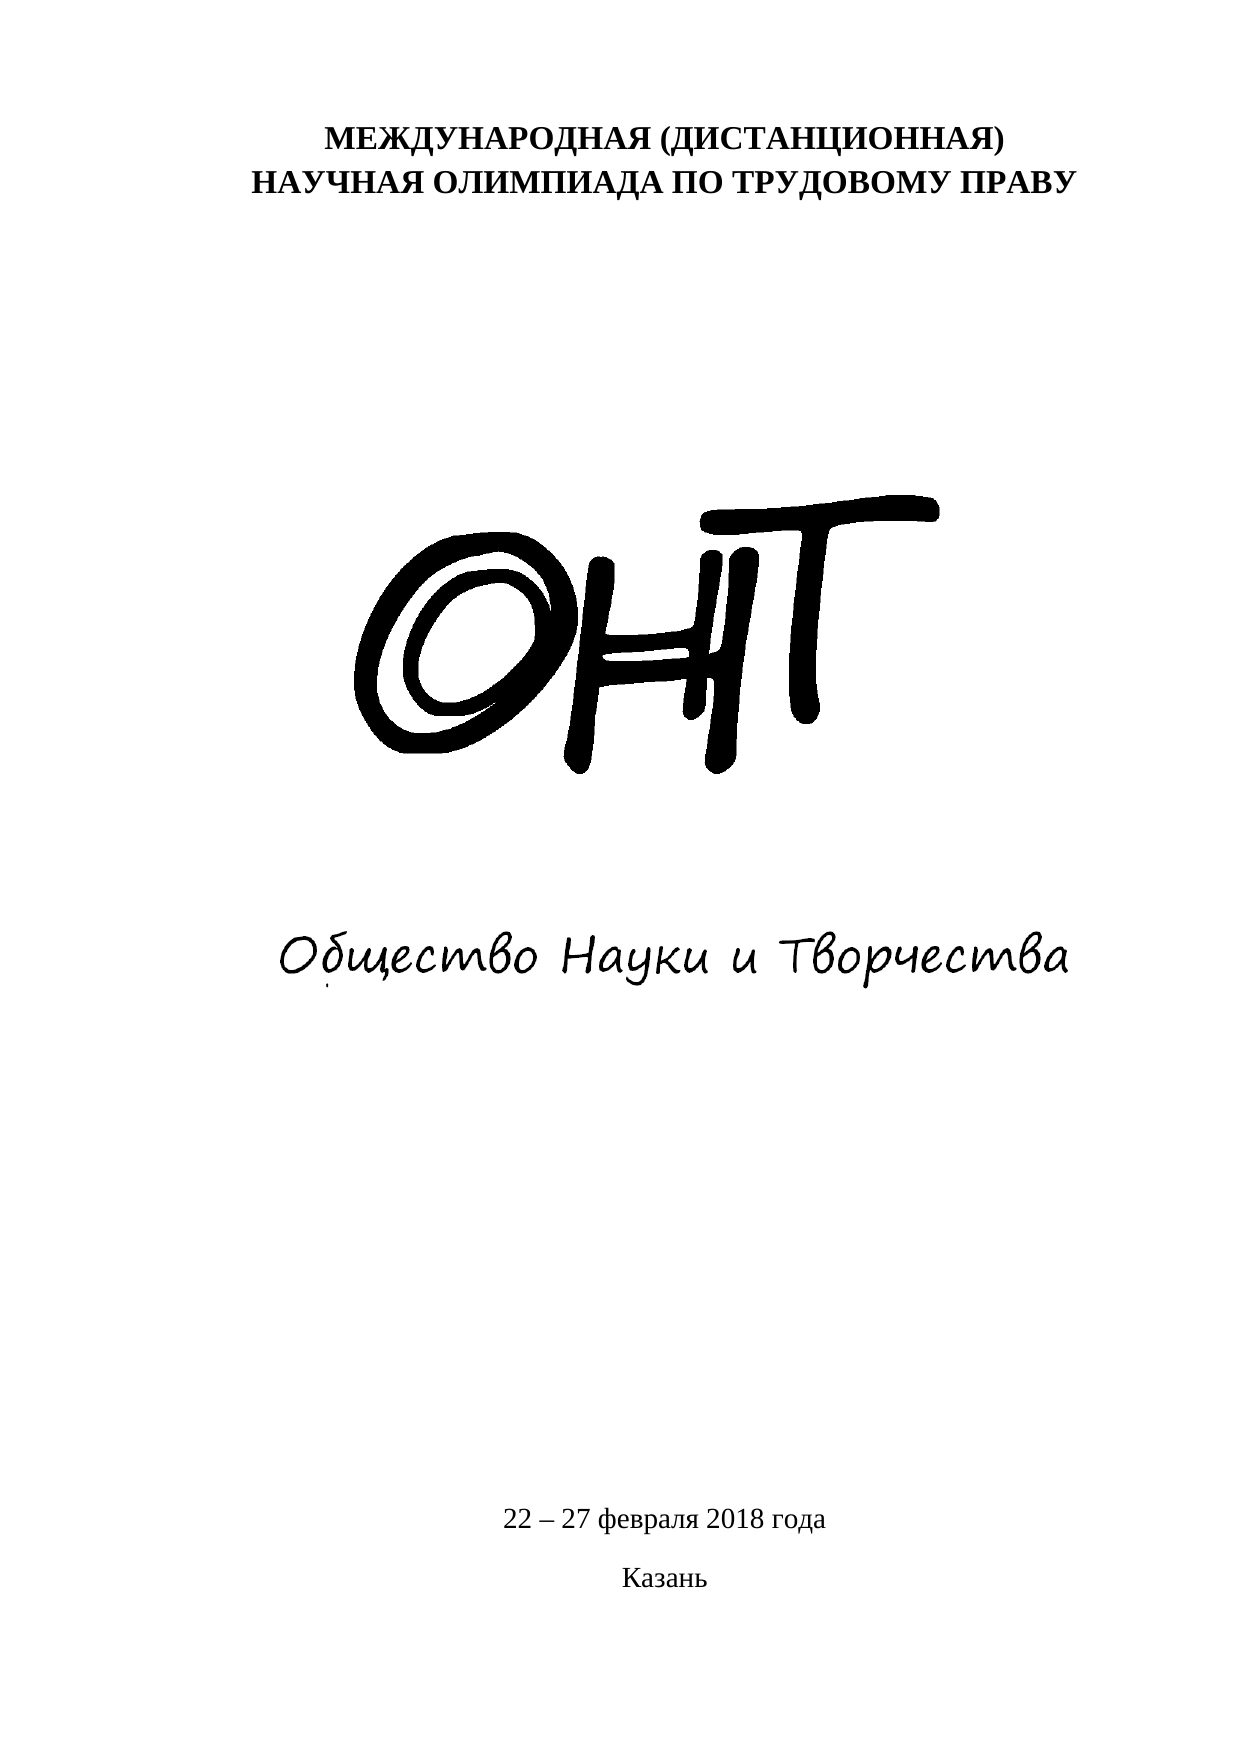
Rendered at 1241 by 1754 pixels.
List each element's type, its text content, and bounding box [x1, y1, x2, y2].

text 22 – 27 февраля 2018 года [177, 1501, 1152, 1534]
text Казань [177, 1560, 1152, 1594]
text МЕЖДУНАРОДНАЯ (ДИСТАНЦИОННАЯ) [177, 118, 1152, 156]
picture [177, 271, 1151, 1179]
text НАУЧНАЯ ОЛИМПИАДА ПО ТРУДОВОМУ ПРАВУ [177, 162, 1152, 201]
